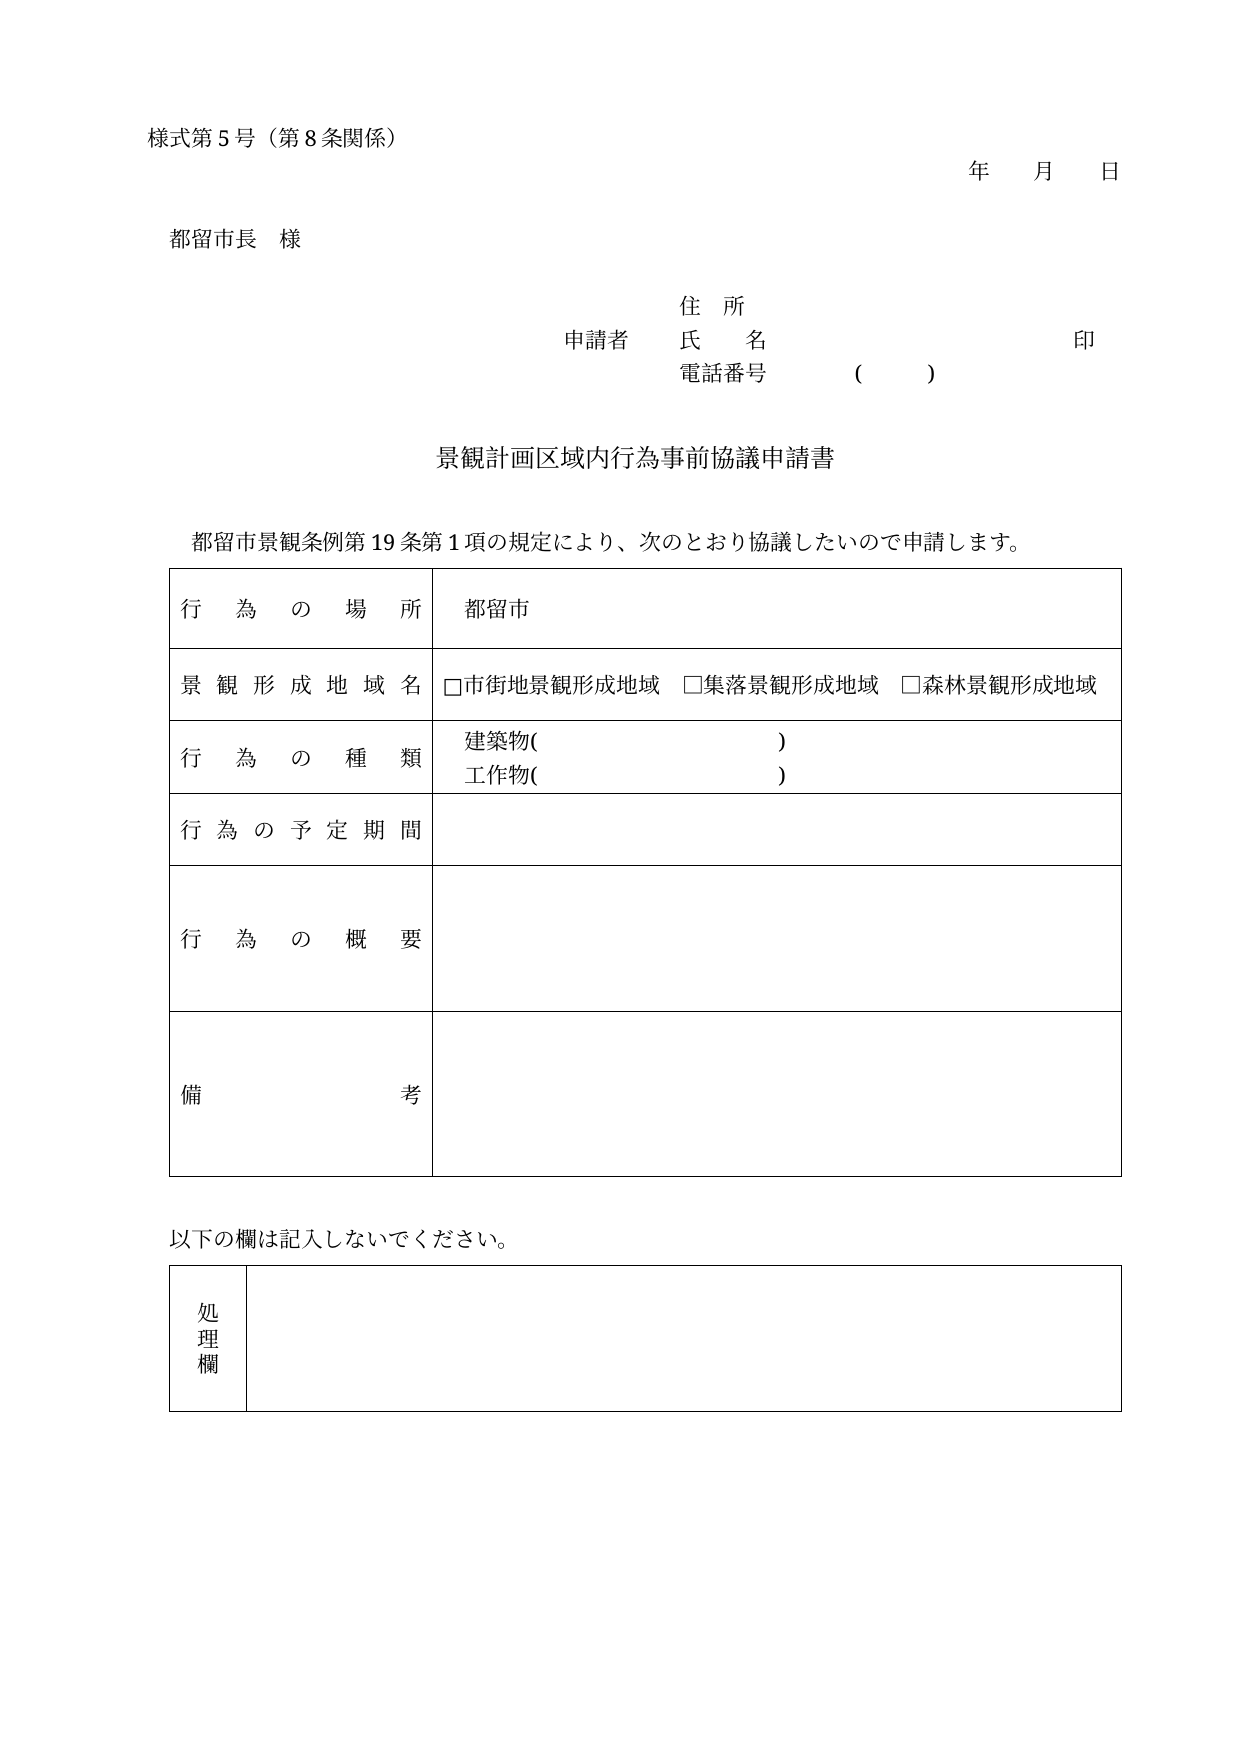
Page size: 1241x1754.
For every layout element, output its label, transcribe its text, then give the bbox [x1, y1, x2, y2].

table_header [247, 1266, 1121, 1411]
table_header 行為の場所 [170, 569, 432, 648]
table_cell 備考 [170, 1012, 432, 1176]
table_cell 行為の概要 [170, 866, 432, 1011]
table_cell 行為の予定期間 [170, 794, 432, 864]
table_cell 行為の種類 [170, 721, 432, 793]
table_cell 景観形成地域名 [170, 649, 432, 720]
table_cell [433, 1012, 1121, 1176]
table_cell □市街地景観形成地域 □集落景観形成地域 □森林景観形成地域 [433, 649, 1121, 720]
text 年 月 日 [148, 153, 1121, 187]
text 電話番号 ( ) [563, 355, 1122, 389]
text 景観計画区域内行為事前協議申請書 [148, 423, 1122, 490]
table_cell 建築物( ) 工作物( ) [433, 721, 1121, 793]
text 都留市長 様 [169, 221, 1122, 254]
text 以下の欄は記入しないでください。 [148, 1221, 1122, 1255]
table_header 処理欄 [170, 1266, 246, 1411]
table_cell [433, 794, 1121, 864]
table_header 都留市 [433, 569, 1121, 648]
text 住所 [563, 288, 1122, 322]
text 様式第5号（第8条関係） [148, 120, 1122, 153]
table_cell [433, 866, 1121, 1011]
text 申請者 氏 名 印 [563, 322, 1122, 355]
text 都留市景観条例第19条第1項の規定により、次のとおり協議したいので申請します。 [169, 524, 1122, 557]
